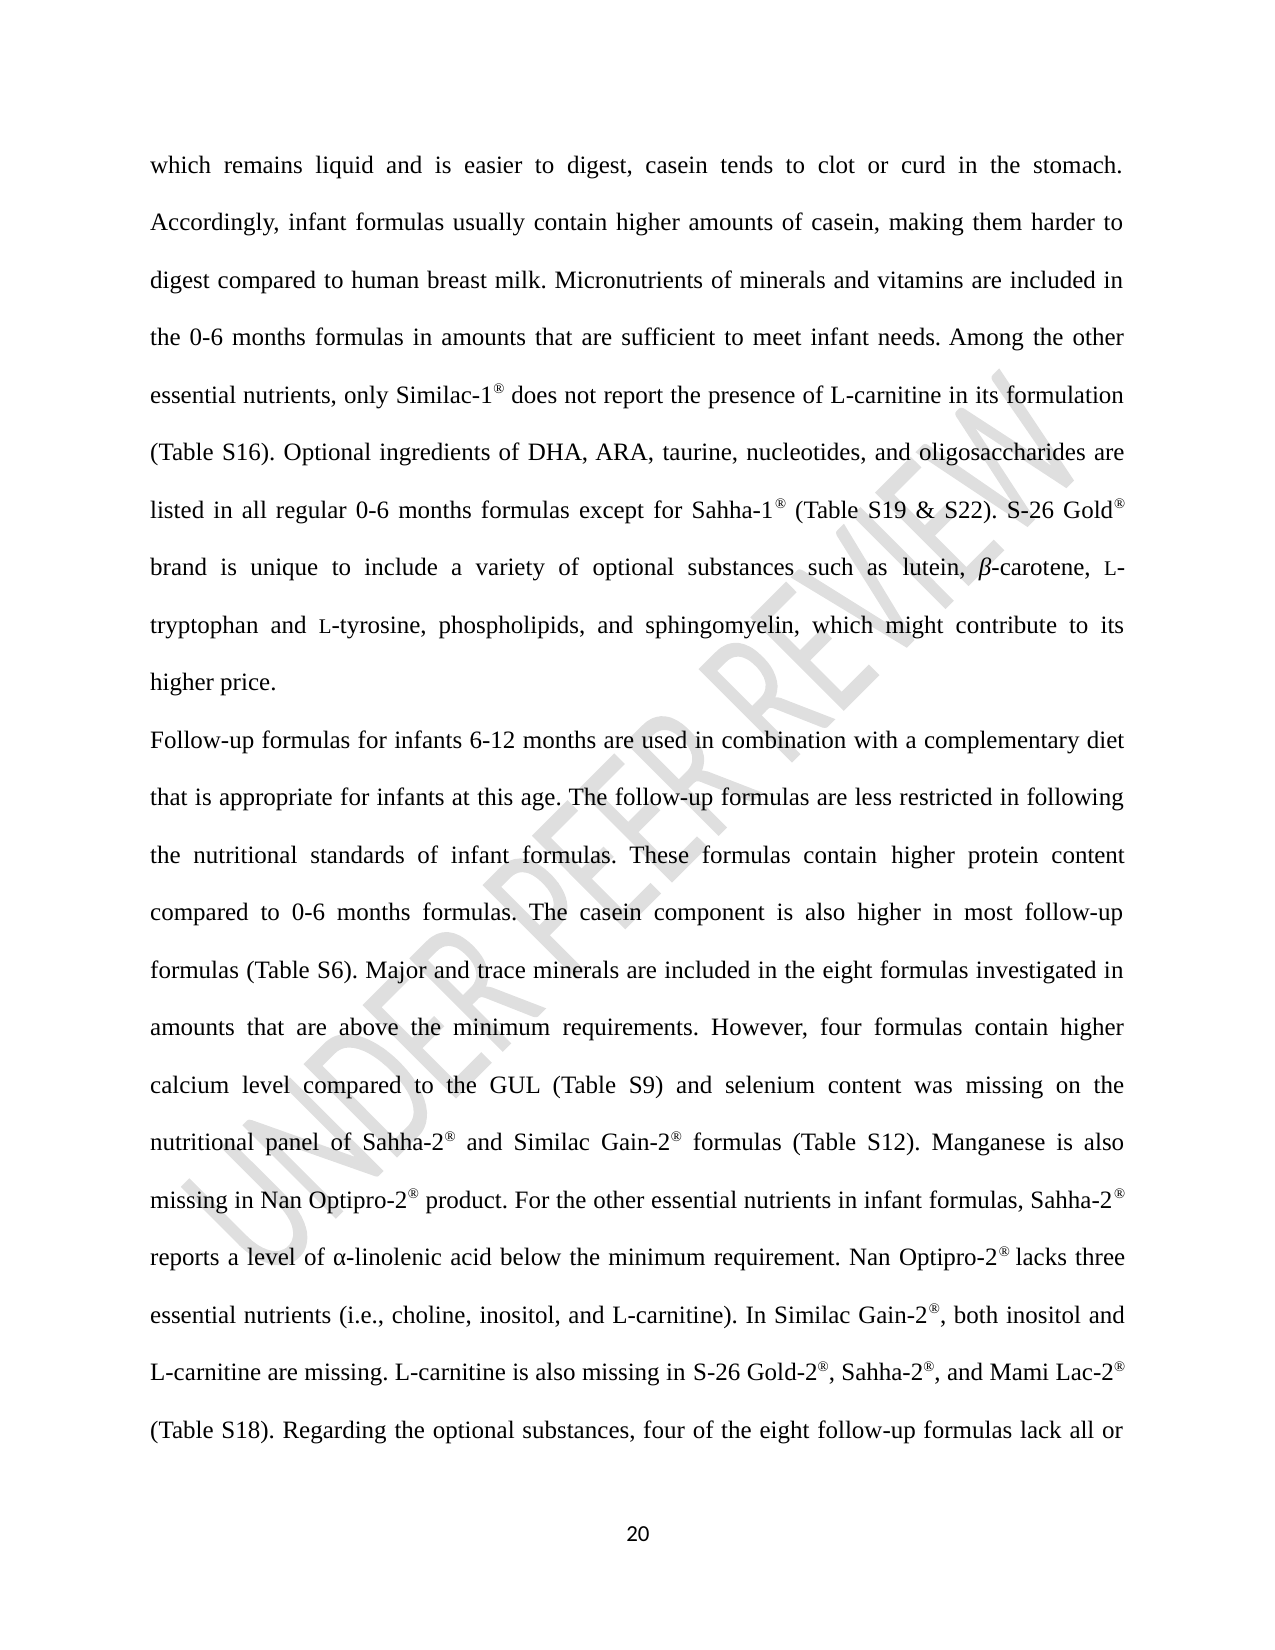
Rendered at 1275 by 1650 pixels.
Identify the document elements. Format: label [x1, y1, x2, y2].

text [150, 725, 1125, 1444]
text [150, 150, 1125, 696]
